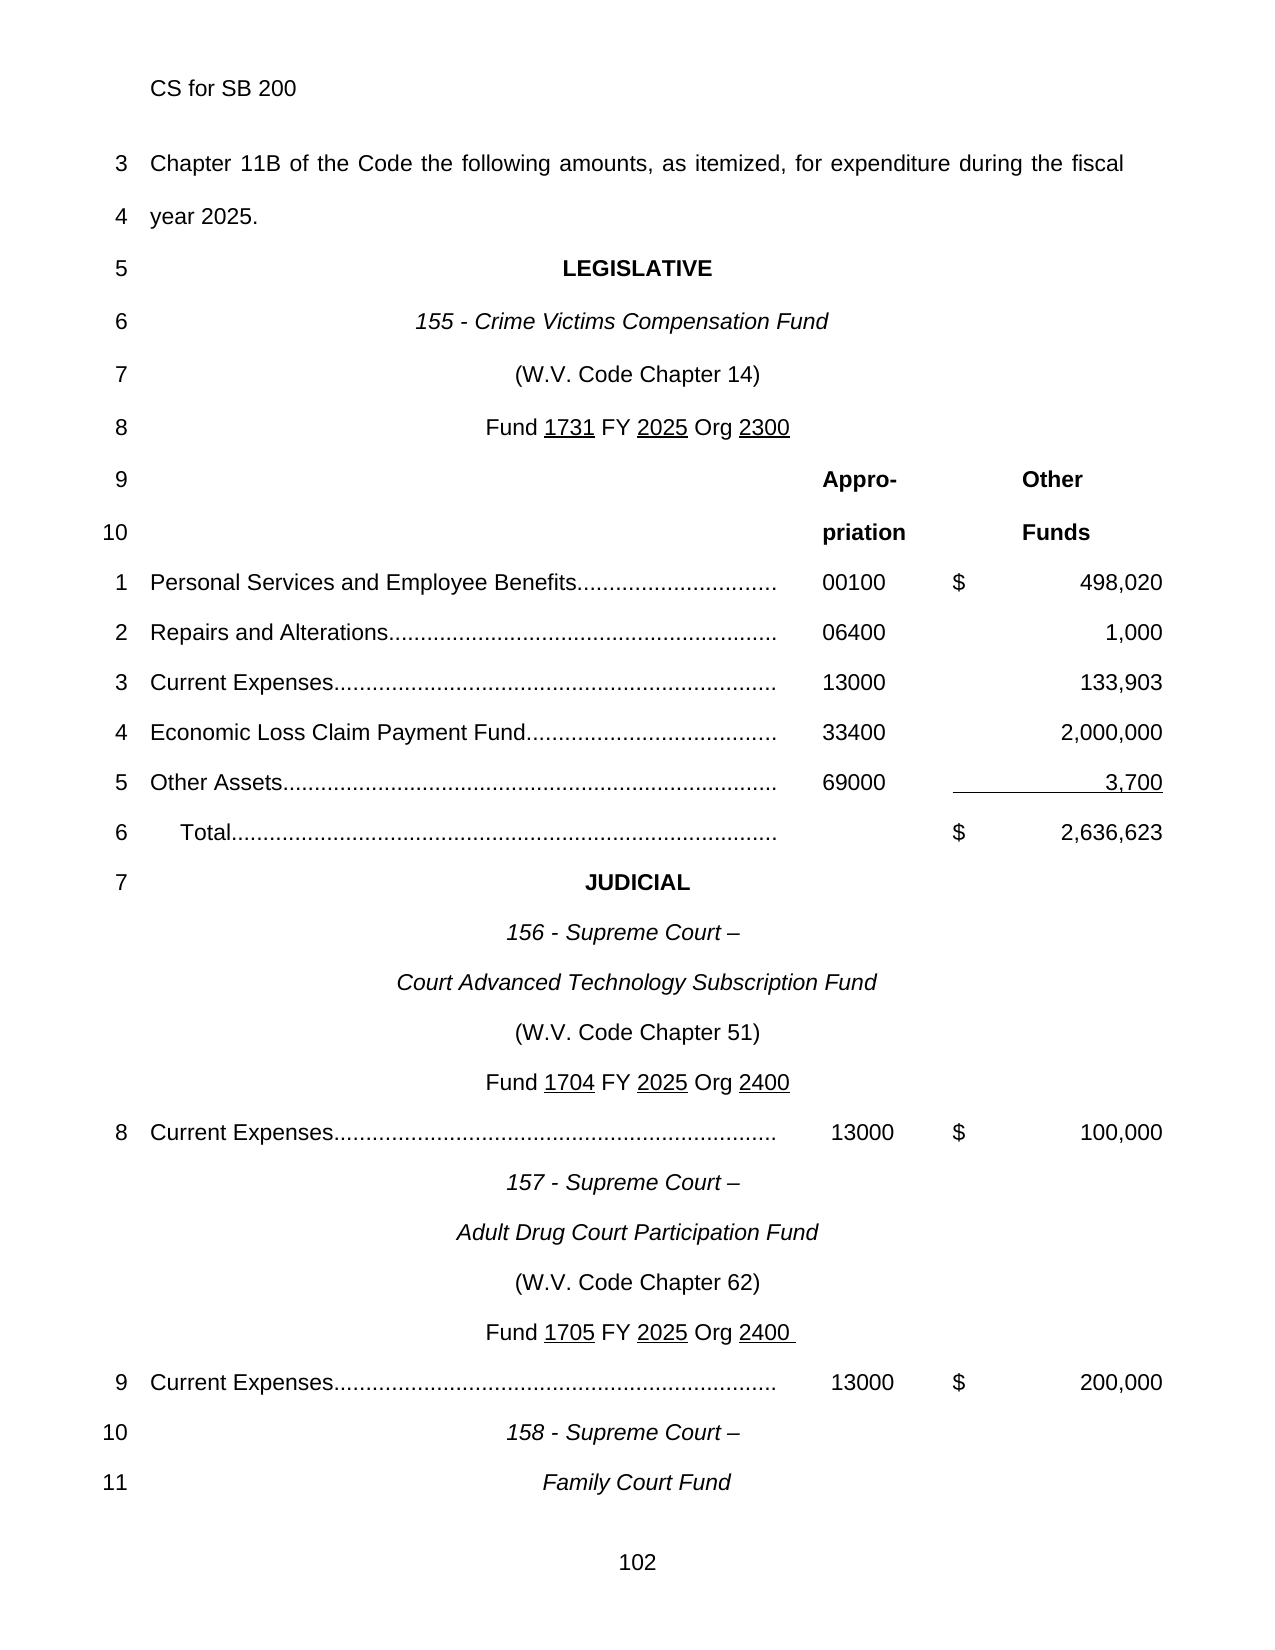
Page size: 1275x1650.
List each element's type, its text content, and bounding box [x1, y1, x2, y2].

text Personal Services and Employee Benefits 00100 $ 498,020 [150, 569, 1125, 595]
text Current Expenses 13000 $ 100,000 [150, 1119, 1125, 1145]
list (W.V. Code Chapter 51) [150, 1019, 1125, 1045]
text Current Expenses 13000 133,903 [150, 669, 1125, 695]
text LEGISLATIVE [150, 255, 1125, 282]
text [150, 150, 1125, 229]
list Adult Drug Court Participation Fund [150, 1219, 1125, 1245]
list Fund 1705 FY 2025 Org 2400 [150, 1319, 1125, 1345]
list Supreme Court – [150, 1169, 1125, 1195]
list Appro- Other [150, 466, 1125, 493]
list Crime Victims Compensation Fund [150, 308, 1125, 334]
text Other Assets 69000 3,700 [150, 769, 1125, 795]
list Court Advanced Technology Subscription Fund [150, 969, 1125, 995]
text Repairs and Alterations 06400 1,000 [150, 619, 1125, 645]
list Supreme Court – [150, 919, 1125, 945]
text Economic Loss Claim Payment Fund 33400 2,000,000 [150, 719, 1125, 745]
list (W.V. Code Chapter 62) [150, 1269, 1125, 1295]
text Current Expenses 13000 $ 200,000 [150, 1369, 1125, 1395]
list JUDICIAL [150, 869, 1125, 895]
list priation Funds [150, 519, 1125, 545]
list Fund 1704 FY 2025 Org 2400 [150, 1069, 1125, 1095]
text Total $ 2,636,623 [150, 819, 1125, 845]
text (W.V. Code Chapter 14) [150, 361, 1125, 387]
list Supreme Court – [150, 1419, 1125, 1445]
list Family Court Fund [150, 1469, 1125, 1495]
text Fund 1731 FY 2025 Org 2300 [150, 413, 1125, 440]
